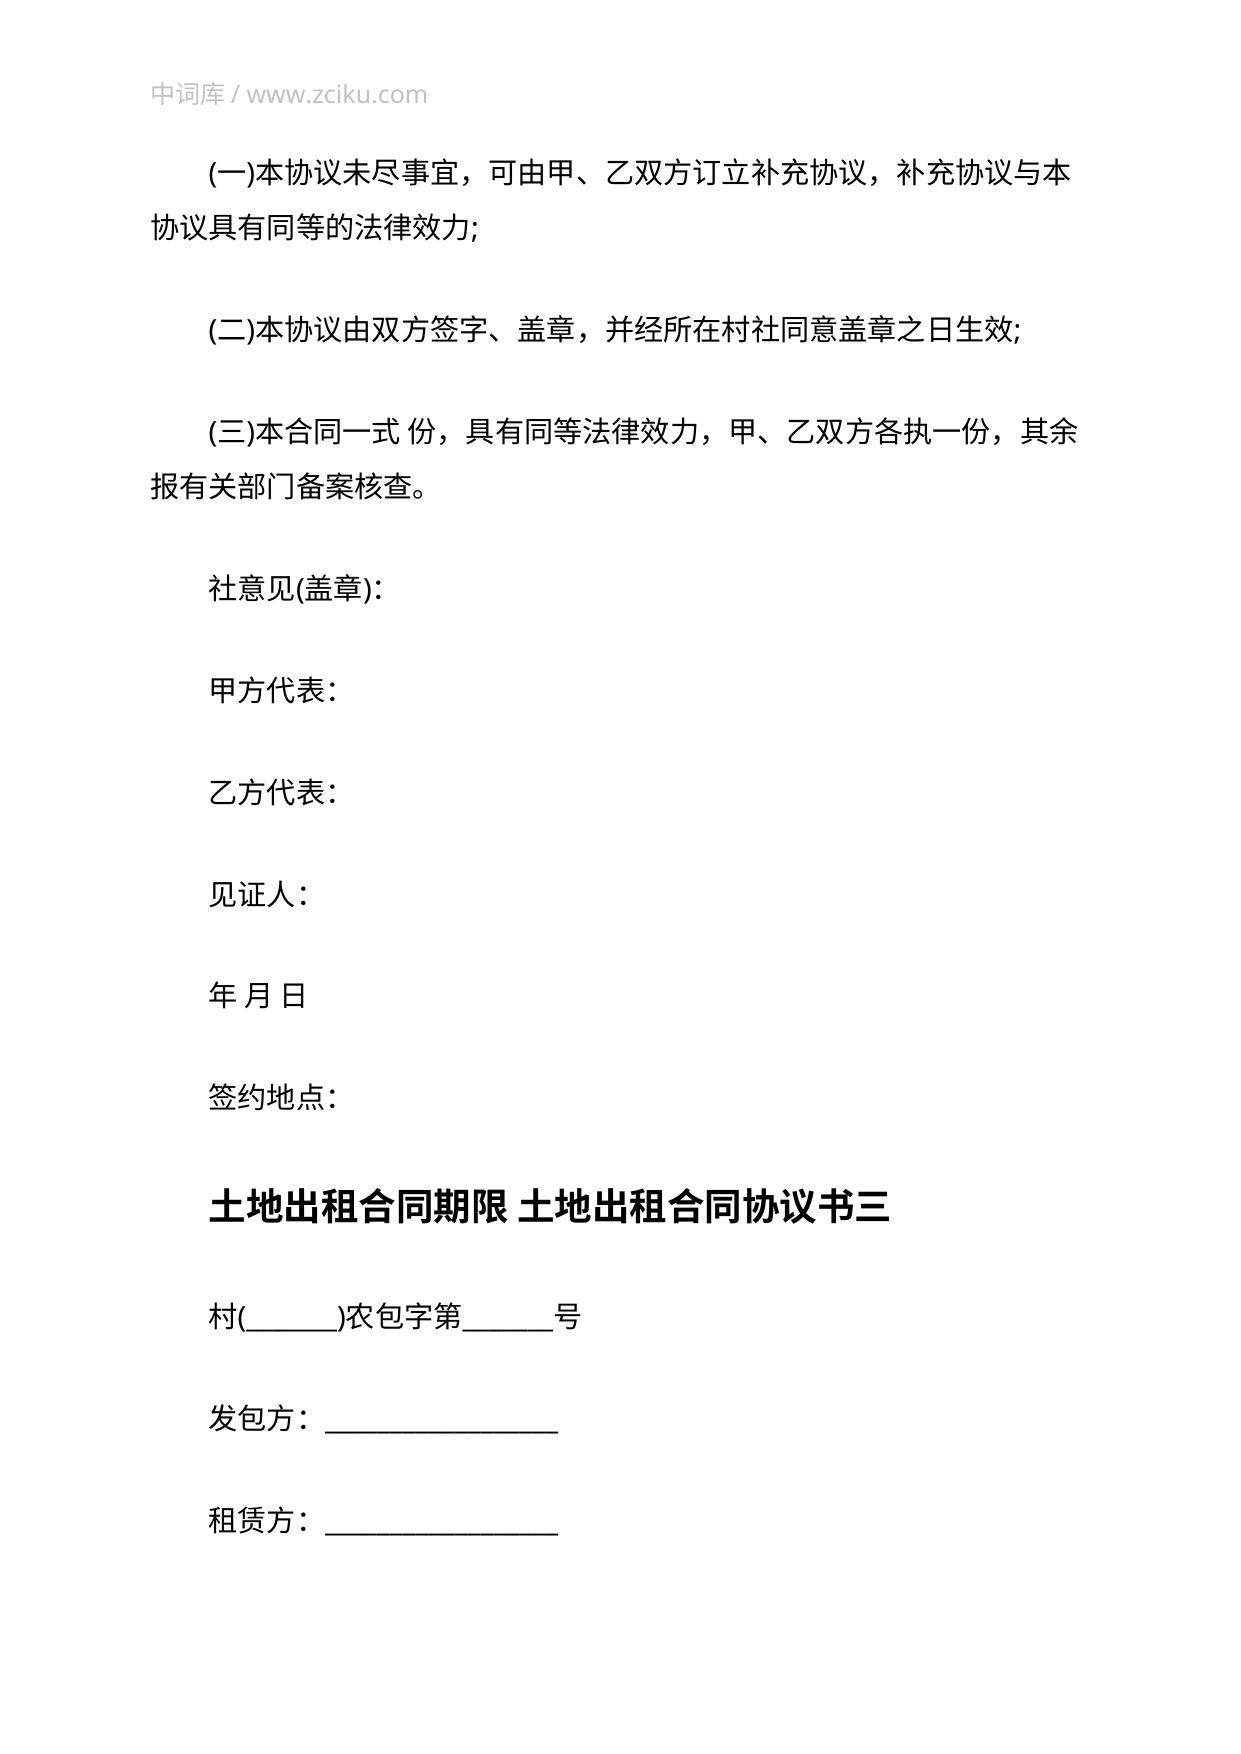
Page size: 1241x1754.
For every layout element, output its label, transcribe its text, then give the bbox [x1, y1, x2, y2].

text 年 月 日 [150, 973, 1090, 1015]
text 签约地点： [150, 1075, 1090, 1117]
text 甲方代表： [150, 668, 1090, 710]
text (一)本协议未尽事宜，可由甲、乙双方订立补充协议，补充协议与本协议具有同等的法律效力; [150, 150, 1090, 247]
text 发包方：__________________ [150, 1396, 1090, 1438]
text 租赁方：__________________ [150, 1498, 1090, 1540]
text 乙方代表： [150, 769, 1090, 812]
text 社意见(盖章)： [150, 566, 1090, 608]
text 见证人： [150, 871, 1090, 913]
text 村(_______)农包字第_______号 [150, 1294, 1090, 1336]
text (三)本合同一式 份，具有同等法律效力，甲、乙双方各执一份，其余报有关部门备案核查。 [150, 409, 1090, 506]
text 土地出租合同期限 土地出租合同协议书三 [150, 1177, 1090, 1231]
text (二)本协议由双方签字、盖章，并经所在村社同意盖章之日生效; [150, 307, 1090, 349]
